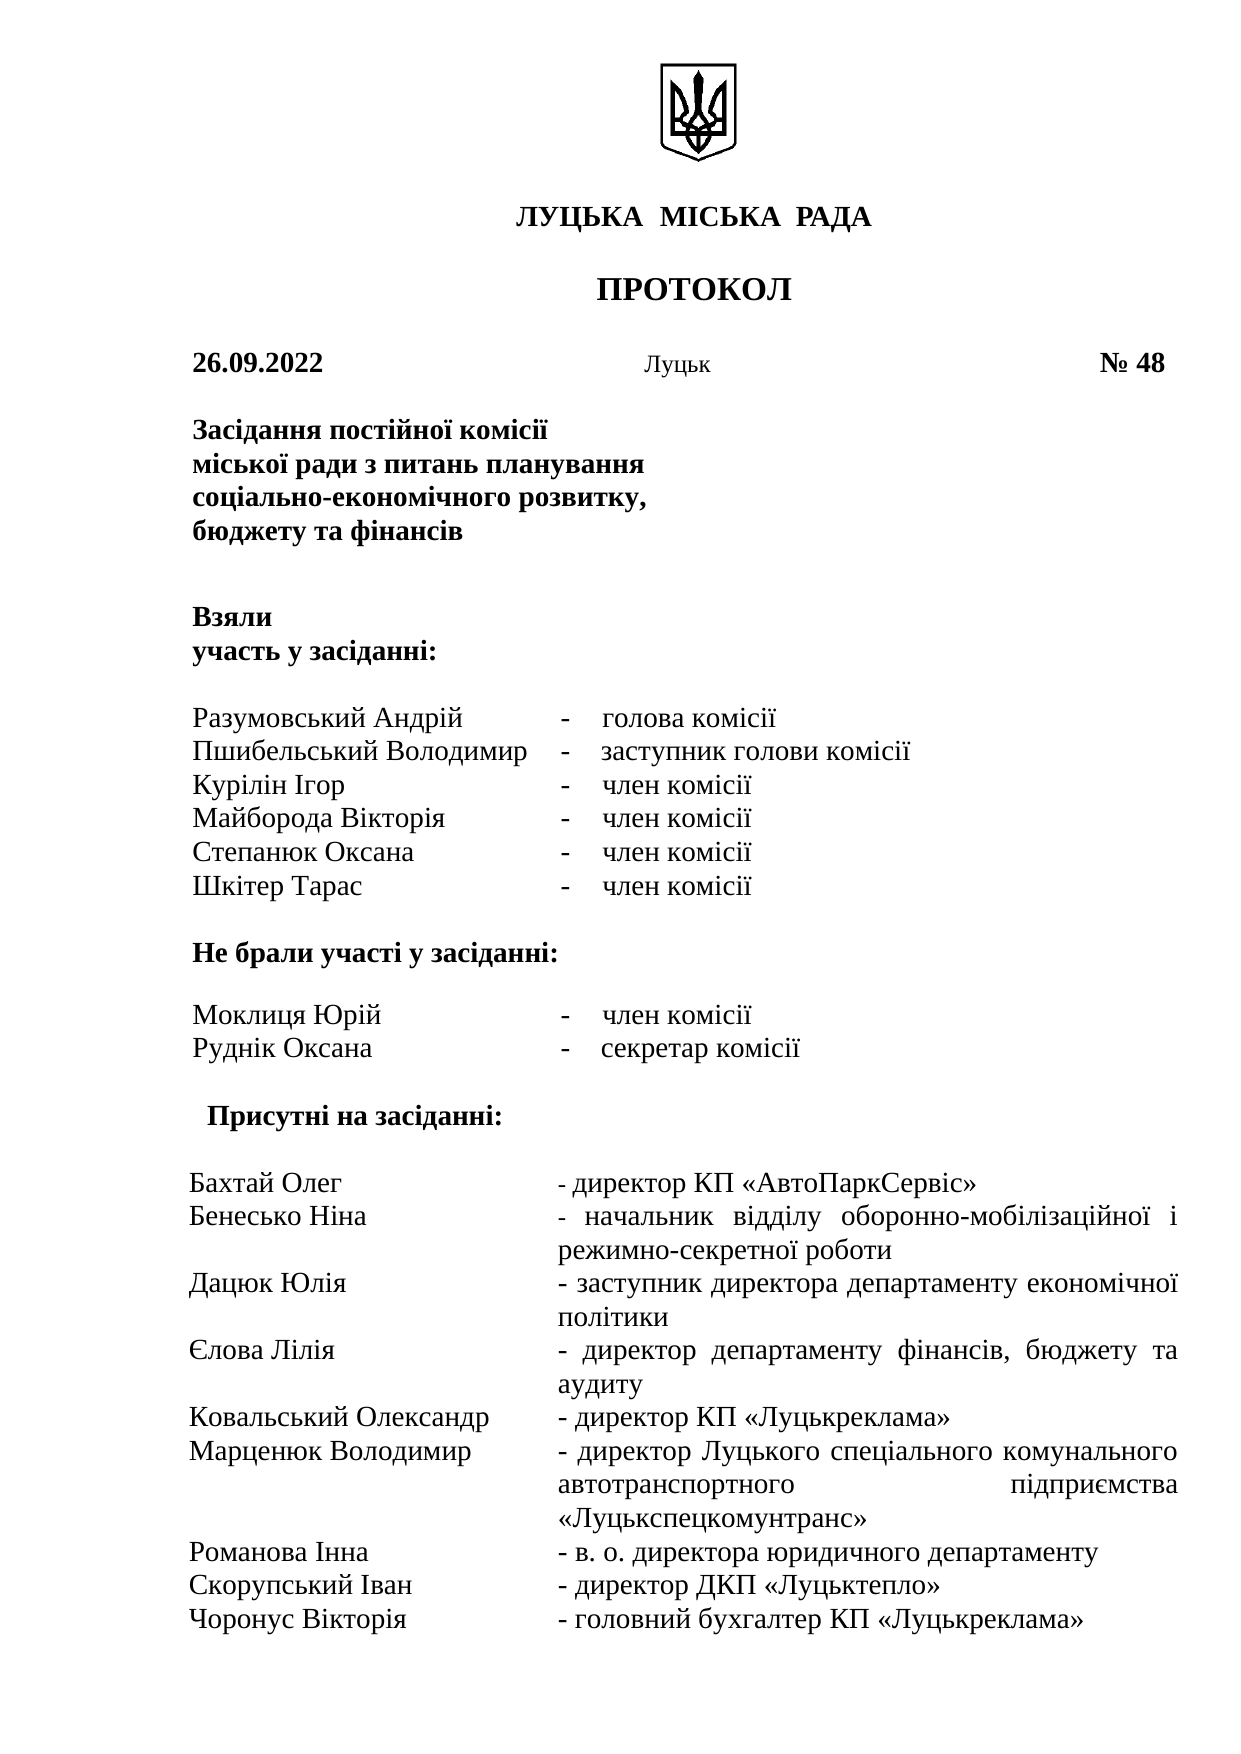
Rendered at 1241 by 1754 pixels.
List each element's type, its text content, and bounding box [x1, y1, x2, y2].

table_cell Руднік Оксана [181, 1031, 546, 1064]
table_cell Майборода Вікторія [181, 801, 546, 834]
text Присутні на засіданні: [207, 1098, 1181, 1131]
table_cell Шкітер Тарас [181, 868, 546, 901]
text ЛУЦЬКА МІСЬКА РАДА [207, 199, 1181, 233]
table_cell член комісії [591, 767, 1181, 801]
table_cell [546, 801, 591, 834]
table_cell Романова Інна [177, 1534, 546, 1567]
table_cell - начальник відділу оборонно-мобілізаційної і режимно-секретної роботи [546, 1198, 1181, 1265]
table_cell - директор Луцького спеціального комунального автотранспортного підприємства «Луцькспецкомунтранс» [546, 1433, 1181, 1534]
table_cell Ковальський Олександр [177, 1400, 546, 1433]
table_cell - директор департаменту фінансів, бюджету та аудиту [546, 1333, 1181, 1399]
table_header - директор КП «АвтоПаркСервіс» [546, 1165, 1181, 1198]
table_cell Степанюк Оксана [181, 834, 546, 868]
text ПРОТОКОЛ [207, 269, 1181, 307]
table_header [546, 997, 591, 1031]
table_cell [546, 734, 591, 767]
table_header член комісії [591, 997, 1181, 1031]
text Взяли [192, 599, 1181, 633]
table_header Разумовський Андрій [181, 700, 546, 733]
table_cell [546, 767, 591, 801]
text 26.09.2022 Луцьк № 48 [192, 345, 1181, 379]
table_cell Марценюк Володимир [177, 1433, 546, 1534]
table_cell Дацюк Юлія [177, 1265, 546, 1332]
table_cell Чоронус Вікторія [177, 1601, 546, 1634]
text Засідання постійної комісії [192, 412, 1181, 446]
text бюджету та фінансів [192, 513, 1181, 547]
table_cell - директор КП «Луцькреклама» [546, 1400, 1181, 1433]
table_cell [546, 868, 591, 901]
table_cell секретар комісії [591, 1031, 1181, 1064]
table_cell Скорупський Іван [177, 1567, 546, 1601]
table_cell член комісії [591, 801, 1181, 834]
table_cell член комісії [591, 834, 1181, 868]
table_cell - в. о. директора юридичного департаменту [546, 1534, 1181, 1567]
table_cell заступник голови комісії [591, 734, 1181, 767]
text міської ради з питань планування [192, 446, 1181, 479]
table_header Бахтай Олег [177, 1165, 546, 1198]
table_cell [546, 834, 591, 868]
table_header Моклиця Юрій [181, 997, 546, 1031]
table_header голова комісії [591, 700, 1181, 733]
table_cell Бенесько Ніна [177, 1198, 546, 1265]
table_cell Пшибельський Володимир [181, 734, 546, 767]
table_cell - головний бухгалтер КП «Луцькреклама» [546, 1601, 1181, 1634]
table_cell Єлова Лілія [177, 1333, 546, 1399]
table_cell - директор ДКП «Луцьктепло» [546, 1567, 1181, 1601]
text соціально-економічного розвитку, [192, 479, 1181, 513]
table_cell [546, 1031, 591, 1064]
table_cell Курілін Ігор [181, 767, 546, 801]
text участь у засіданні: [192, 633, 1181, 666]
table_header [546, 700, 591, 733]
table_cell - заступник директора департаменту економічної політики [546, 1265, 1181, 1332]
text Не брали участі у засіданні: [192, 935, 1181, 968]
table_cell член комісії [591, 868, 1181, 901]
